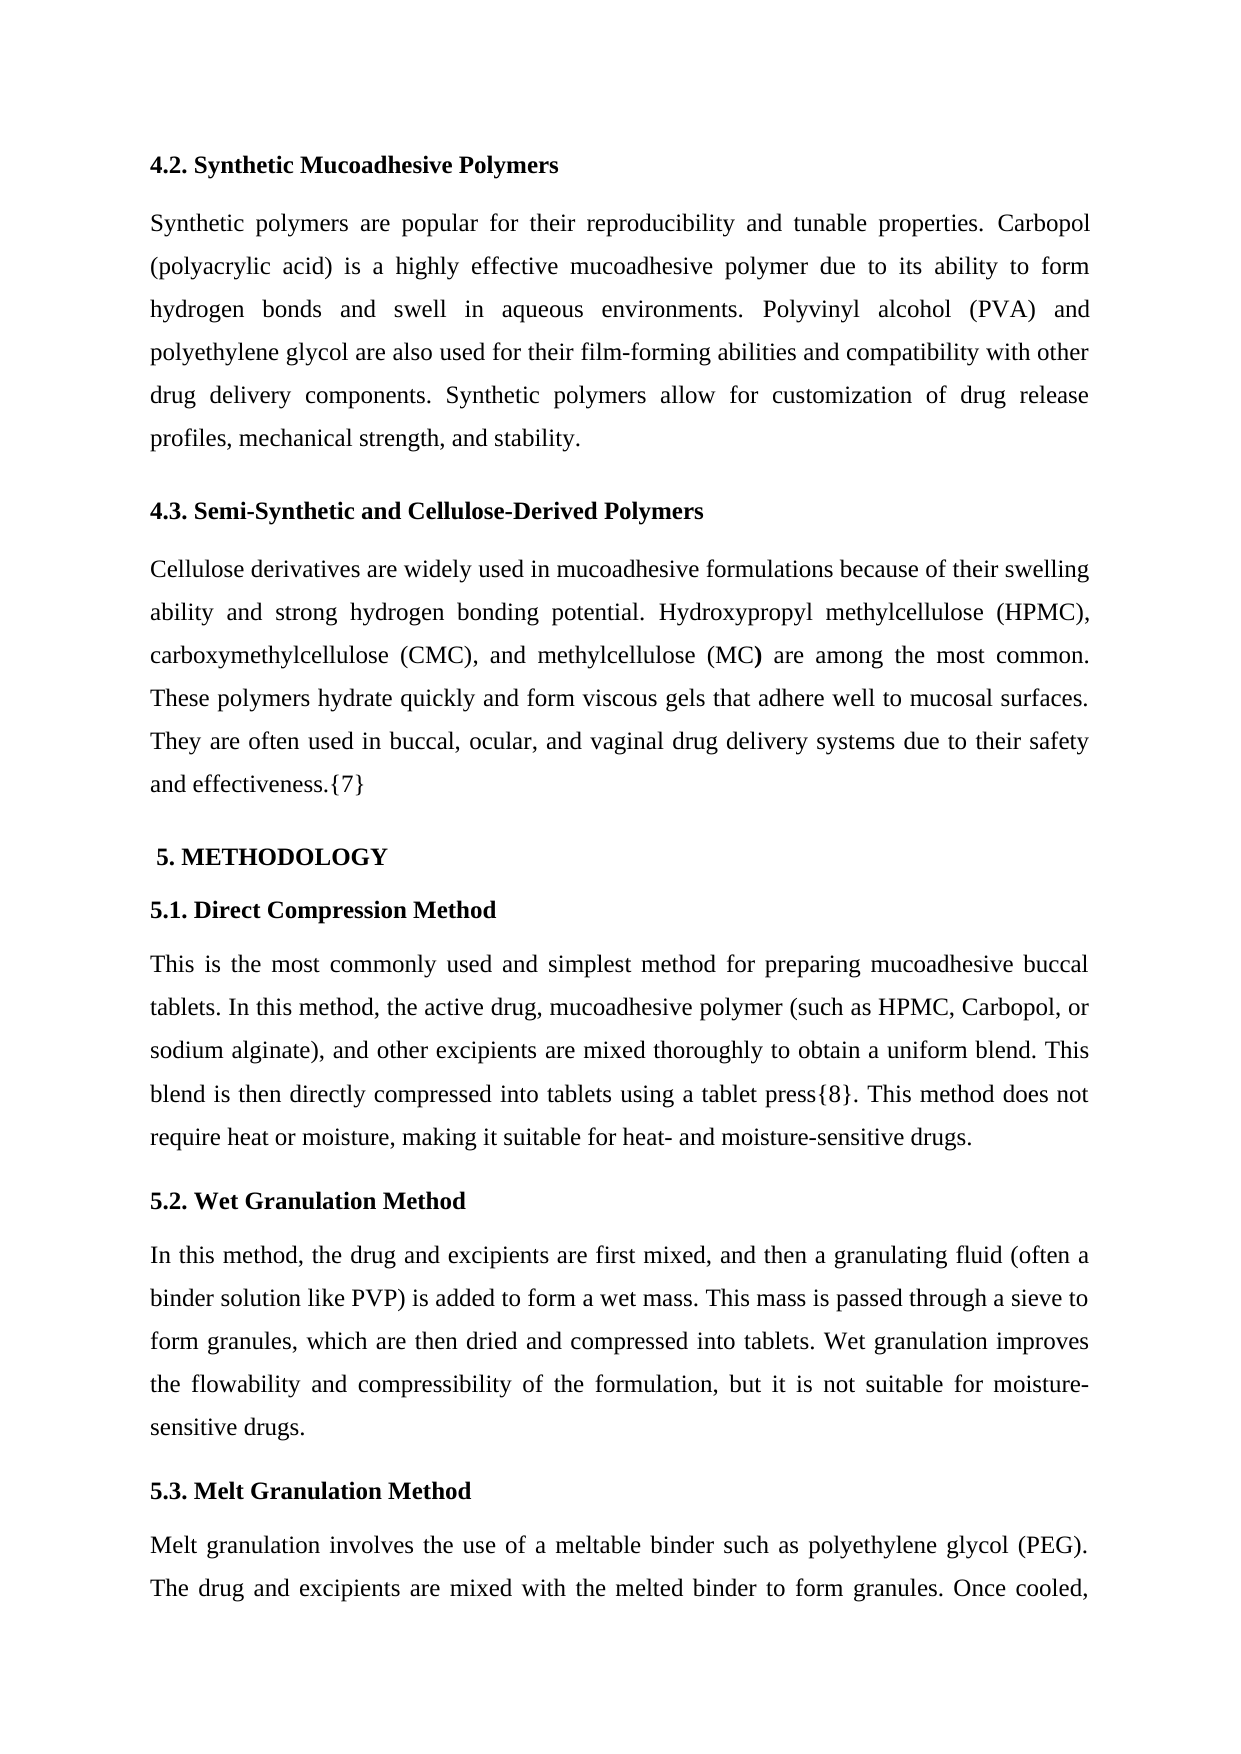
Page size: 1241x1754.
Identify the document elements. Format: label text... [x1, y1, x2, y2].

text 5. METHODOLOGY [150, 842, 1090, 870]
text Synthetic polymers are popular for their reproducibility and tunable properties. Carbopol (polyacrylic acid) is a highly effective mucoadhesive polymer due to its ability to form hydrogen bonds and swell in aqueous environments. Polyvinyl alcohol (PVA) and polyethylene glycol are also used for their film-forming abilities and compatibility with other drug delivery components. Synthetic polymers allow for customization of drug release profiles, mechanical strength, and stability. [150, 208, 1090, 452]
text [150, 1530, 1090, 1602]
text 5.2. Wet Granulation Method [150, 1186, 1090, 1214]
text 5.1. Direct Compression Method [150, 896, 1090, 924]
text In this method, the drug and excipients are first mixed, and then a granulating fluid (often a binder solution like PVP) is added to form a wet mass. This mass is passed through a sieve to form granules, which are then dried and compressed into tablets. Wet granulation improves the flowability and compressibility of the formulation, but it is not suitable for moisture-sensitive drugs. [150, 1240, 1090, 1441]
text This is the most commonly used and simplest method for preparing mucoadhesive buccal tablets. In this method, the active drug, mucoadhesive polymer (such as HPMC, Carbopol, or sodium alginate), and other excipients are mixed thoroughly to obtain a uniform blend. This blend is then directly compressed into tablets using a tablet press{8}. This method does not require heat or moisture, making it suitable for heat- and moisture-sensitive drugs. [150, 949, 1090, 1151]
text 4.3. Semi-Synthetic and Cellulose-Derived Polymers [150, 496, 1090, 524]
text 4.2. Synthetic Mucoadhesive Polymers [150, 150, 1090, 179]
text Cellulose derivatives are widely used in mucoadhesive formulations because of their swelling ability and strong hydrogen bonding potential. Hydroxypropyl methylcellulose (HPMC), carboxymethylcellulose (CMC), and methylcellulose (MC) are among the most common. These polymers hydrate quickly and form viscous gels that adhere well to mucosal surfaces. They are often used in buccal, ocular, and vaginal drug delivery systems due to their safety and effectiveness.{7} [150, 554, 1090, 798]
text 5.3. Melt Granulation Method [150, 1476, 1090, 1505]
